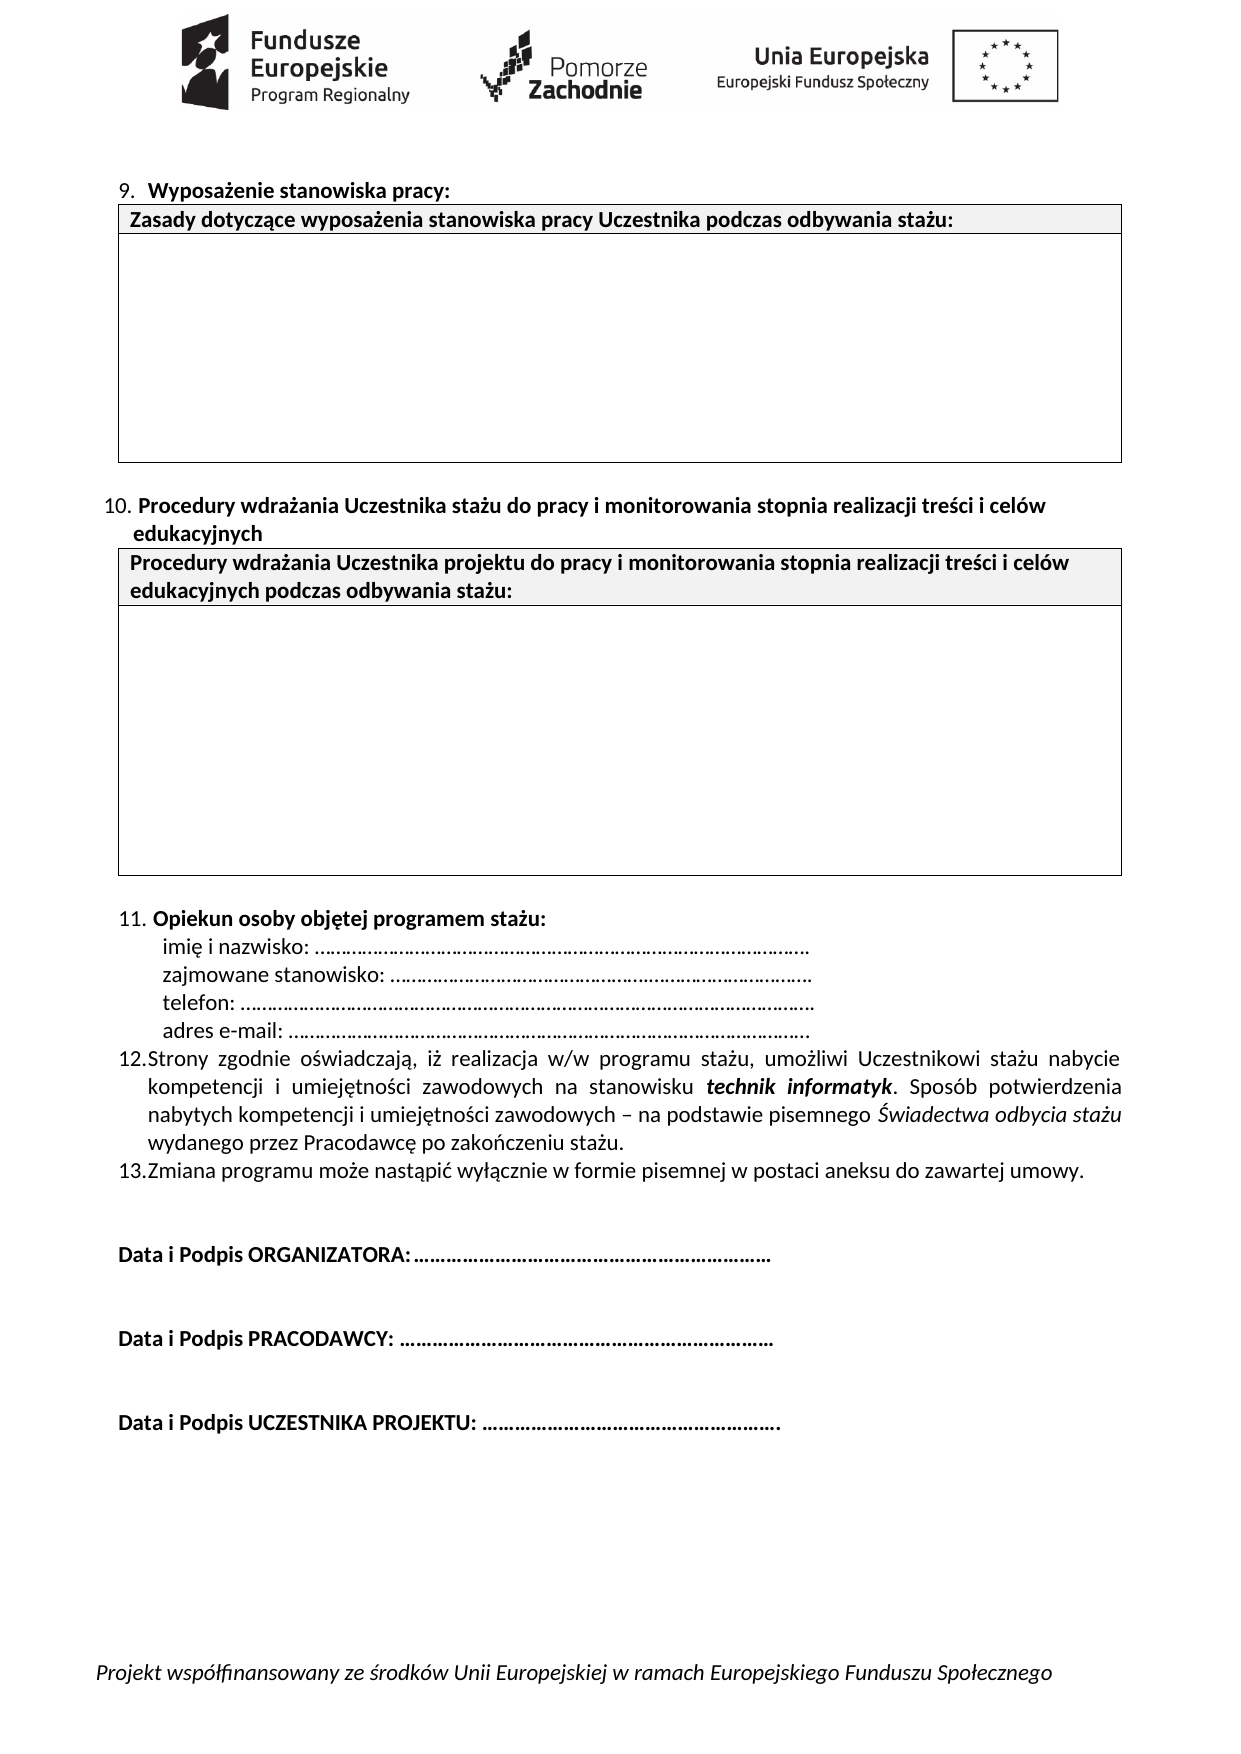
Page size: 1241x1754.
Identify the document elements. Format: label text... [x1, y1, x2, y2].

list Wyposażenie stanowiska pracy: [118, 176, 1122, 204]
table_cell [119, 234, 1121, 462]
text Data i Podpis ORGANIZATORA: ………………………………………………………… [118, 1240, 1122, 1268]
list zajmowane stanowisko: ………………………………………….…………………………. [162, 960, 1122, 988]
text Data i Podpis PRACODAWCY: …………………………………………………………… [118, 1324, 1122, 1352]
list imię i nazwisko: …………………………………………………………………………………. [162, 932, 1122, 960]
list telefon: ………………………………………………………………………………………………. [162, 988, 1122, 1016]
table_cell [119, 606, 1121, 875]
table_header Procedury wdrażania Uczestnika projektu do pracy i monitorowania stopnia realizacji treści i celów edukacyjnych podczas odbywania stażu: [119, 549, 1121, 604]
picture [181, 14, 1059, 110]
list Strony zgodnie oświadczają, iż realizacja w/w programu stażu, umożliwi Uczestnikowi stażu nabycie kompetencji i umiejętności zawodowych na stanowisku technik informatyk. Sposób potwierdzenia nabytych kompetencji i umiejętności zawodowych – na podstawie pisemnego Świadectwa odbycia stażu wydanego przez Pracodawcę po zakończeniu stażu. [118, 1044, 1122, 1156]
text Data i Podpis UCZESTNIKA PROJEKTU: ………………………………………………. [118, 1408, 1122, 1436]
list Zmiana programu może nastąpić wyłącznie w formie pisemnej w postaci aneksu do zawartej umowy. [118, 1156, 1122, 1184]
list Procedury wdrażania Uczestnika stażu do pracy i monitorowania stopnia realizacji treści i celów edukacyjnych [103, 491, 1122, 547]
list adres e-mail: ……………………………………………………………………………………… [162, 1016, 1122, 1044]
list Opiekun osoby objętej programem stażu: [118, 904, 1122, 932]
table_header Zasady dotyczące wyposażenia stanowiska pracy Uczestnika podczas odbywania stażu: [119, 205, 1121, 233]
